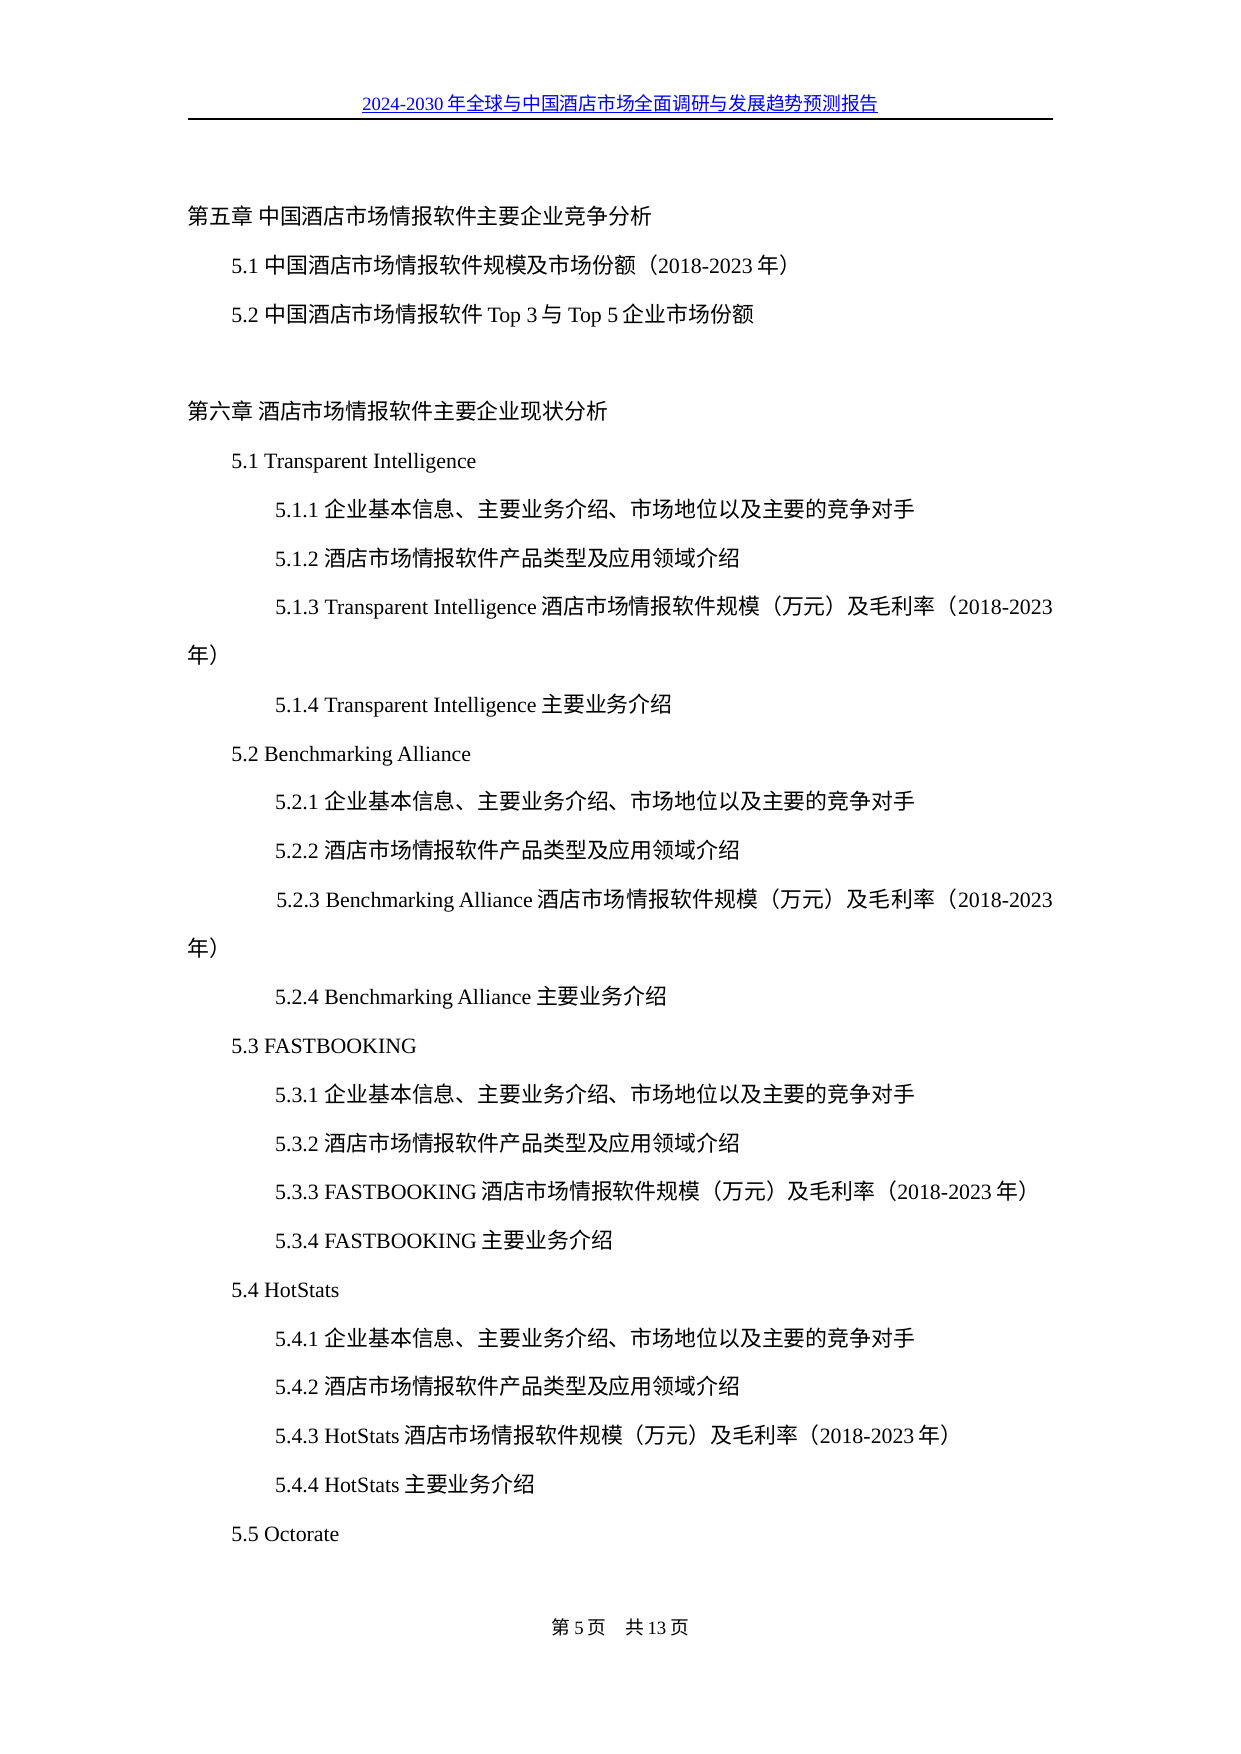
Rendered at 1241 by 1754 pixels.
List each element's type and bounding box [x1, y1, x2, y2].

text [187, 150, 1053, 1548]
